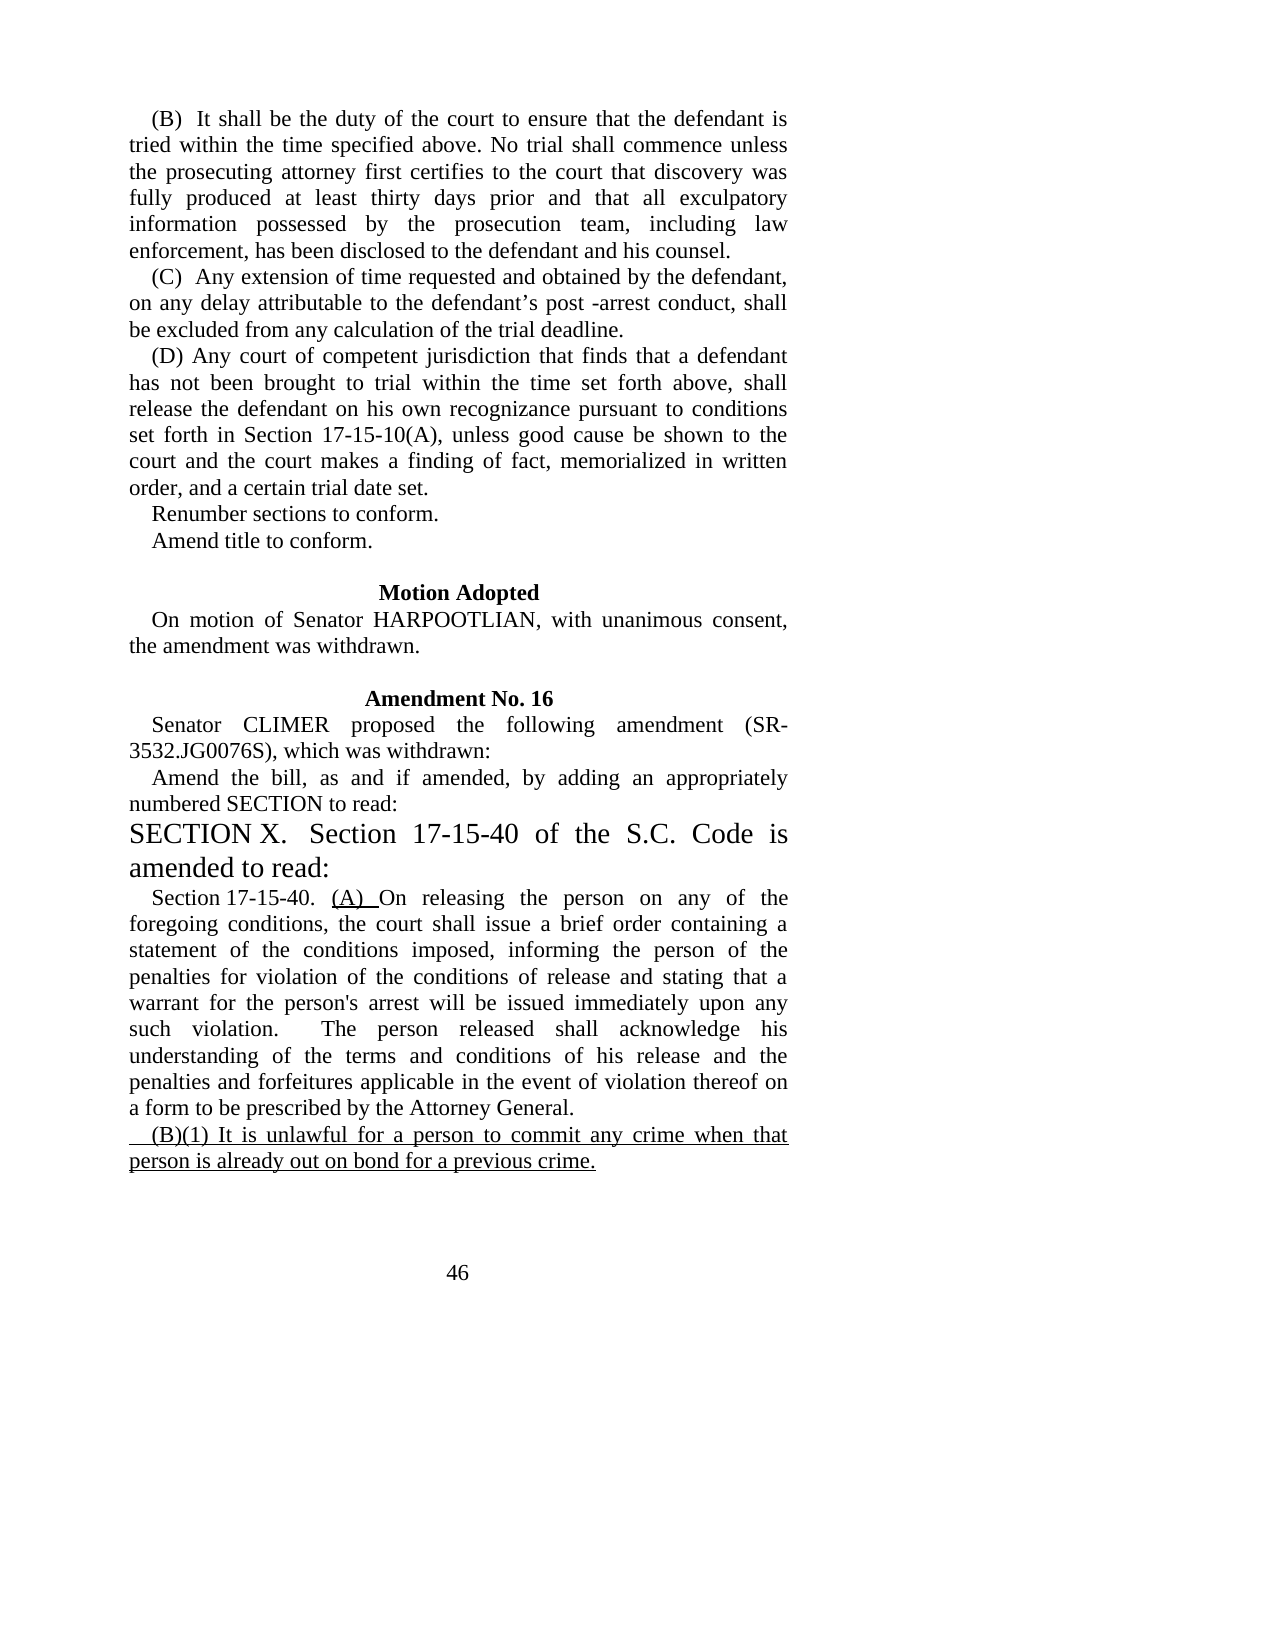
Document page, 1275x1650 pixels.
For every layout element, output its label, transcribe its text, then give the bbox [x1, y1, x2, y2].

text Amendment No. 16 [129, 685, 789, 711]
text Renumber sections to conform. [129, 500, 789, 527]
text Senator CLIMER proposed the following amendment (SR-3532.JG0076S), which was withdrawn: [129, 711, 789, 764]
title On motion of Senator HARPOOTLIAN, with unanimous consent, the amendment was withdrawn. [129, 606, 789, 658]
text Motion Adopted [129, 579, 789, 606]
title Amend title to conform. [129, 527, 789, 553]
text Amend the bill, as and if amended, by adding an appropriately numbered SECTION to read: [129, 764, 789, 817]
